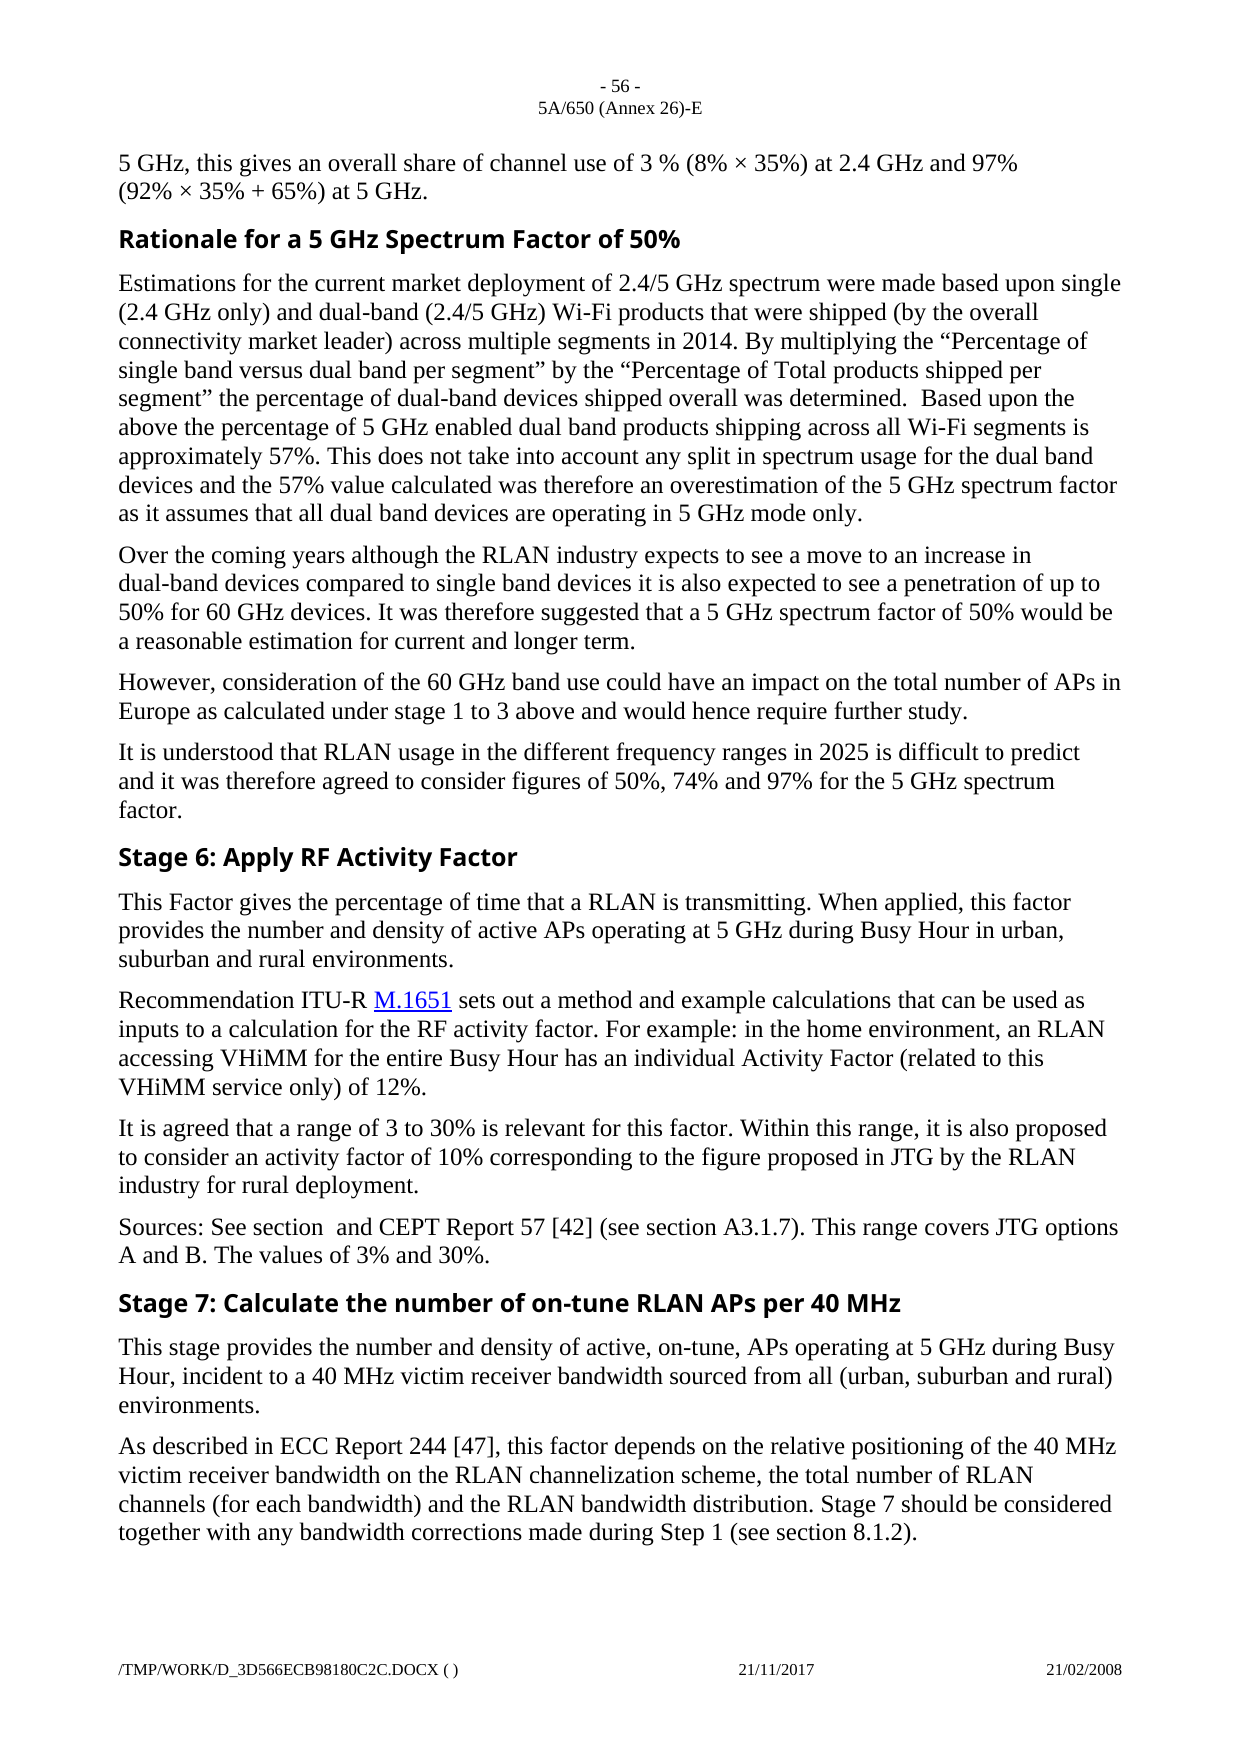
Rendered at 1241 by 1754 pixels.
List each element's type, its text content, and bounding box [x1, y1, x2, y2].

text Sources: See section ‎0 and CEPT Report 57 ‎[42] (see section A3.1.7). This range covers JTG options A and B. The values of 3% and 30%. [118, 1212, 1122, 1269]
subtitle Rationale for a 5 GHz Spectrum Factor of 50% [118, 222, 1122, 256]
text However, consideration of the 60 GHz band use could have an impact on the total number of APs in Europe as calculated under stage 1 to 3 above and would hence require further study. [118, 667, 1122, 725]
text This stage provides the number and density of active, on-tune, APs operating at 5 GHz during Busy Hour, incident to a 40 MHz victim receiver bandwidth sourced from all (urban, suburban and rural) environments. [118, 1332, 1122, 1419]
subtitle Stage 6: Apply RF Activity Factor [118, 840, 1122, 874]
text This Factor gives the percentage of time that a RLAN is transmitting. When applied, this factor provides the number and density of active APs operating at 5 GHz during Busy Hour in urban, suburban and rural environments. [118, 887, 1122, 973]
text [118, 148, 1122, 205]
text As described in ECC Report 244 ‎[47], this factor depends on the relative positioning of the 40 MHz victim receiver bandwidth on the RLAN channelization scheme, the total number of RLAN channels (for each bandwidth) and the RLAN bandwidth distribution. Stage 7 should be considered together with any bandwidth corrections made during Step 1 (see section ‎8.1.2). [118, 1431, 1122, 1546]
text Over the coming years although the RLAN industry expects to see a move to an increase in dual-band devices compared to single band devices it is also expected to see a penetration of up to 50% for 60 GHz devices. It was therefore suggested that a 5 GHz spectrum factor of 50% would be a reasonable estimation for current and longer term. [118, 540, 1122, 655]
text It is agreed that a range of 3 to 30% is relevant for this factor. Within this range, it is also proposed to consider an activity factor of 10% corresponding to the figure proposed in JTG by the RLAN industry for rural deployment. [118, 1113, 1122, 1199]
text Estimations for the current market deployment of 2.4/5 GHz spectrum were made based upon single (2.4 GHz only) and dual-band (2.4/5 GHz) Wi-Fi products that were shipped (by the overall connectivity market leader) across multiple segments in 2014. By multiplying the “Percentage of single band versus dual band per segment” by the “Percentage of Total products shipped per segment” the percentage of dual-band devices shipped overall was determined. Based upon the above the percentage of 5 GHz enabled dual band products shipping across all Wi-Fi segments is approximately 57%. This does not take into account any split in spectrum usage for the dual band devices and the 57% value calculated was therefore an overestimation of the 5 GHz spectrum factor as it assumes that all dual band devices are operating in 5 GHz mode only. [118, 268, 1122, 527]
subtitle Stage 7: Calculate the number of on-tune RLAN APs per 40 MHz [118, 1286, 1122, 1320]
text It is understood that RLAN usage in the different frequency ranges in 2025 is difficult to predict and it was therefore agreed to consider figures of 50%, 74% and 97% for the 5 GHz spectrum factor. [118, 737, 1122, 823]
text Recommendation ITU-R M.1651 sets out a method and example calculations that can be used as inputs to a calculation for the RF activity factor. For example: in the home environment, an RLAN accessing VHiMM for the entire Busy Hour has an individual Activity Factor (related to this VHiMM service only) of 12%. [118, 985, 1122, 1100]
